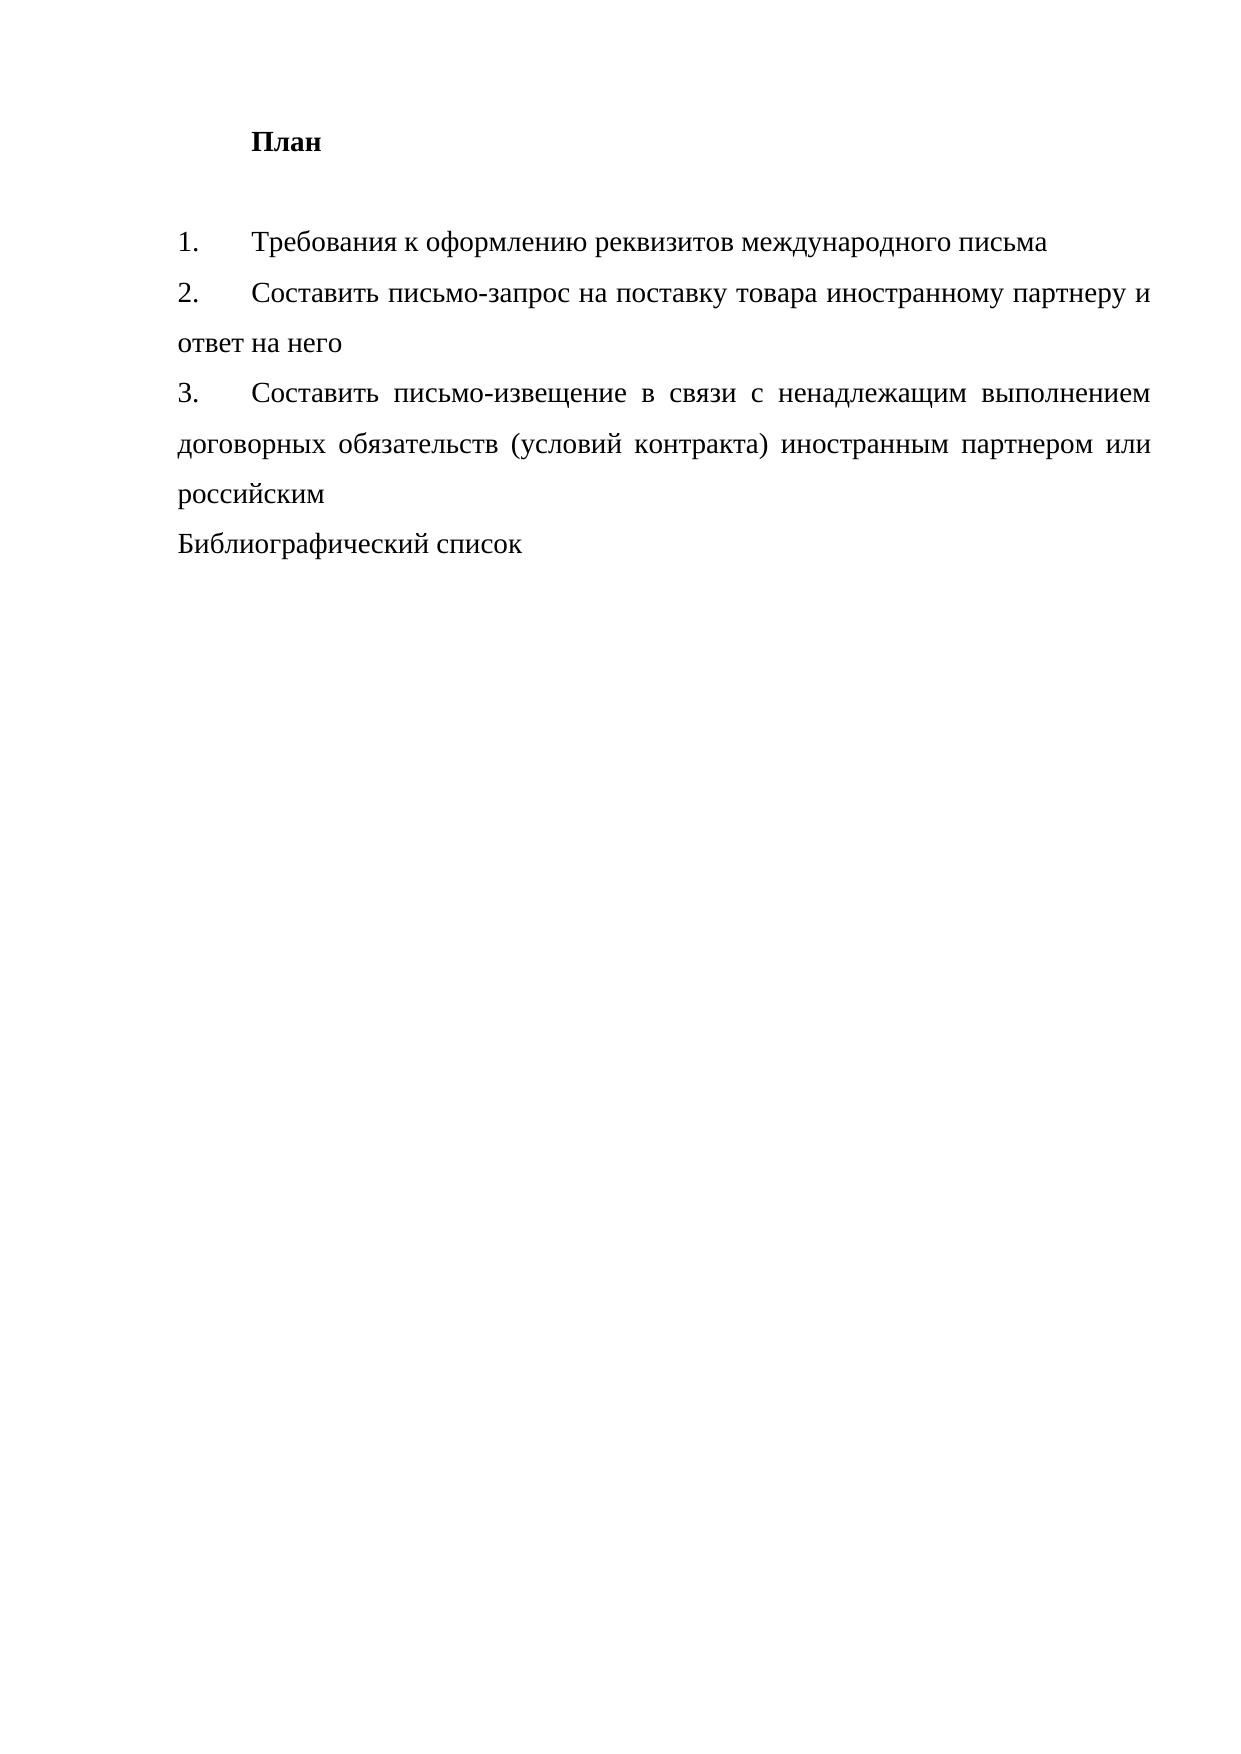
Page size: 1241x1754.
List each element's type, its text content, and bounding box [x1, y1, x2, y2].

list Составить письмо-запрос на поставку товара иностранному партнеру и ответ на него [177, 275, 1152, 359]
list Требования к оформлению реквизитов международного письма [177, 224, 1152, 258]
list Составить письмо-извещение в связи с ненадлежащим выполнением договорных обязательств (условий контракта) иностранным партнером или российским [177, 376, 1152, 510]
text План [177, 124, 1152, 157]
text Библиографический список [177, 526, 1152, 560]
